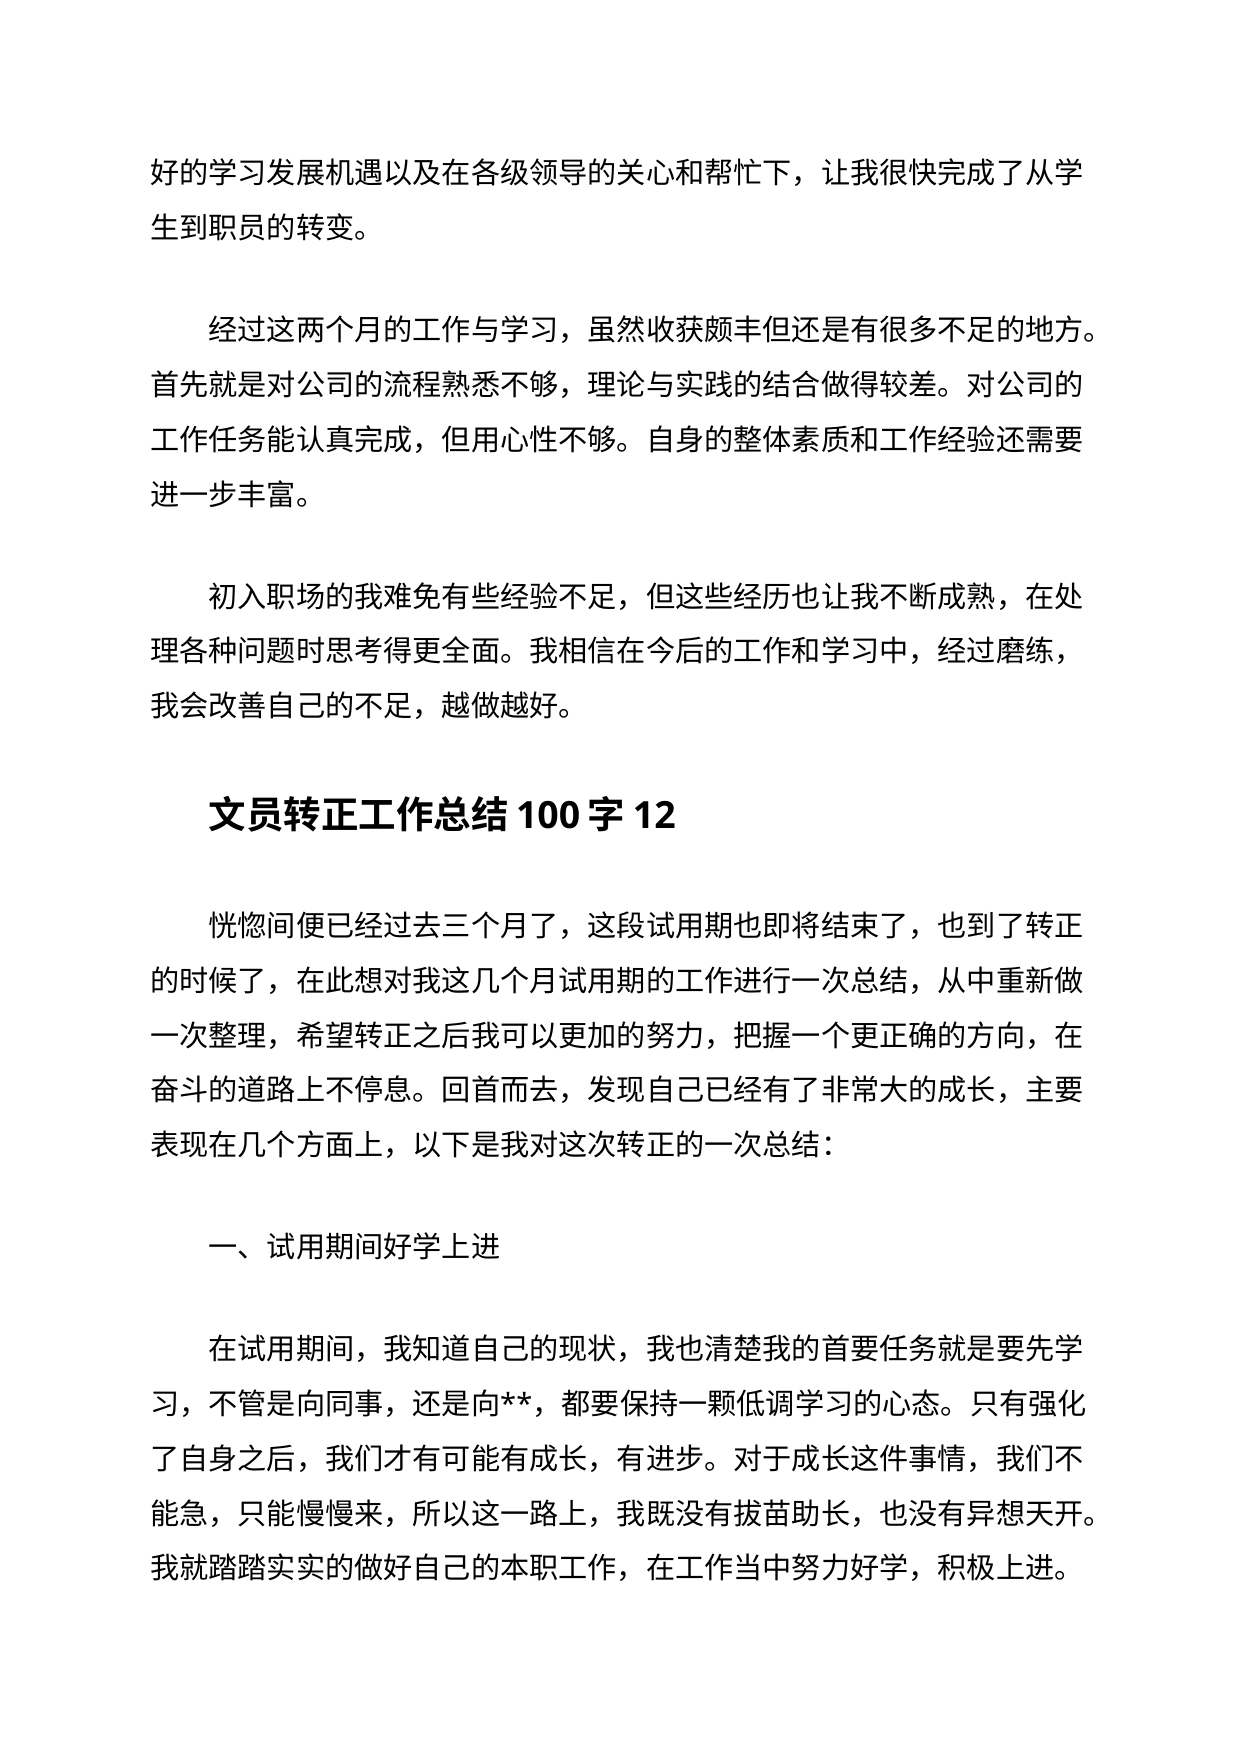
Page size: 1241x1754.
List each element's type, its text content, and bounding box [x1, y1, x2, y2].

text 经过这两个月的工作与学习，虽然收获颇丰但还是有很多不足的地方。首先就是对公司的流程熟悉不够，理论与实践的结合做得较差。对公司的工作任务能认真完成，但用心性不够。自身的整体素质和工作经验还需要进一步丰富。 [150, 307, 1090, 514]
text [150, 1325, 1090, 1587]
text 一、试用期间好学上进 [150, 1224, 1090, 1266]
text 初入职场的我难免有些经验不足，但这些经历也让我不断成熟，在处理各种问题时思考得更全面。我相信在今后的工作和学习中，经过磨练，我会改善自己的不足，越做越好。 [150, 573, 1090, 725]
text 文员转正工作总结100字12 [150, 785, 1090, 839]
text 恍惚间便已经过去三个月了，这段试用期也即将结束了，也到了转正的时候了，在此想对我这几个月试用期的工作进行一次总结，从中重新做一次整理，希望转正之后我可以更加的努力，把握一个更正确的方向，在奋斗的道路上不停息。回首而去，发现自己已经有了非常大的成长，主要表现在几个方面上，以下是我对这次转正的一次总结： [150, 902, 1090, 1164]
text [150, 150, 1090, 247]
